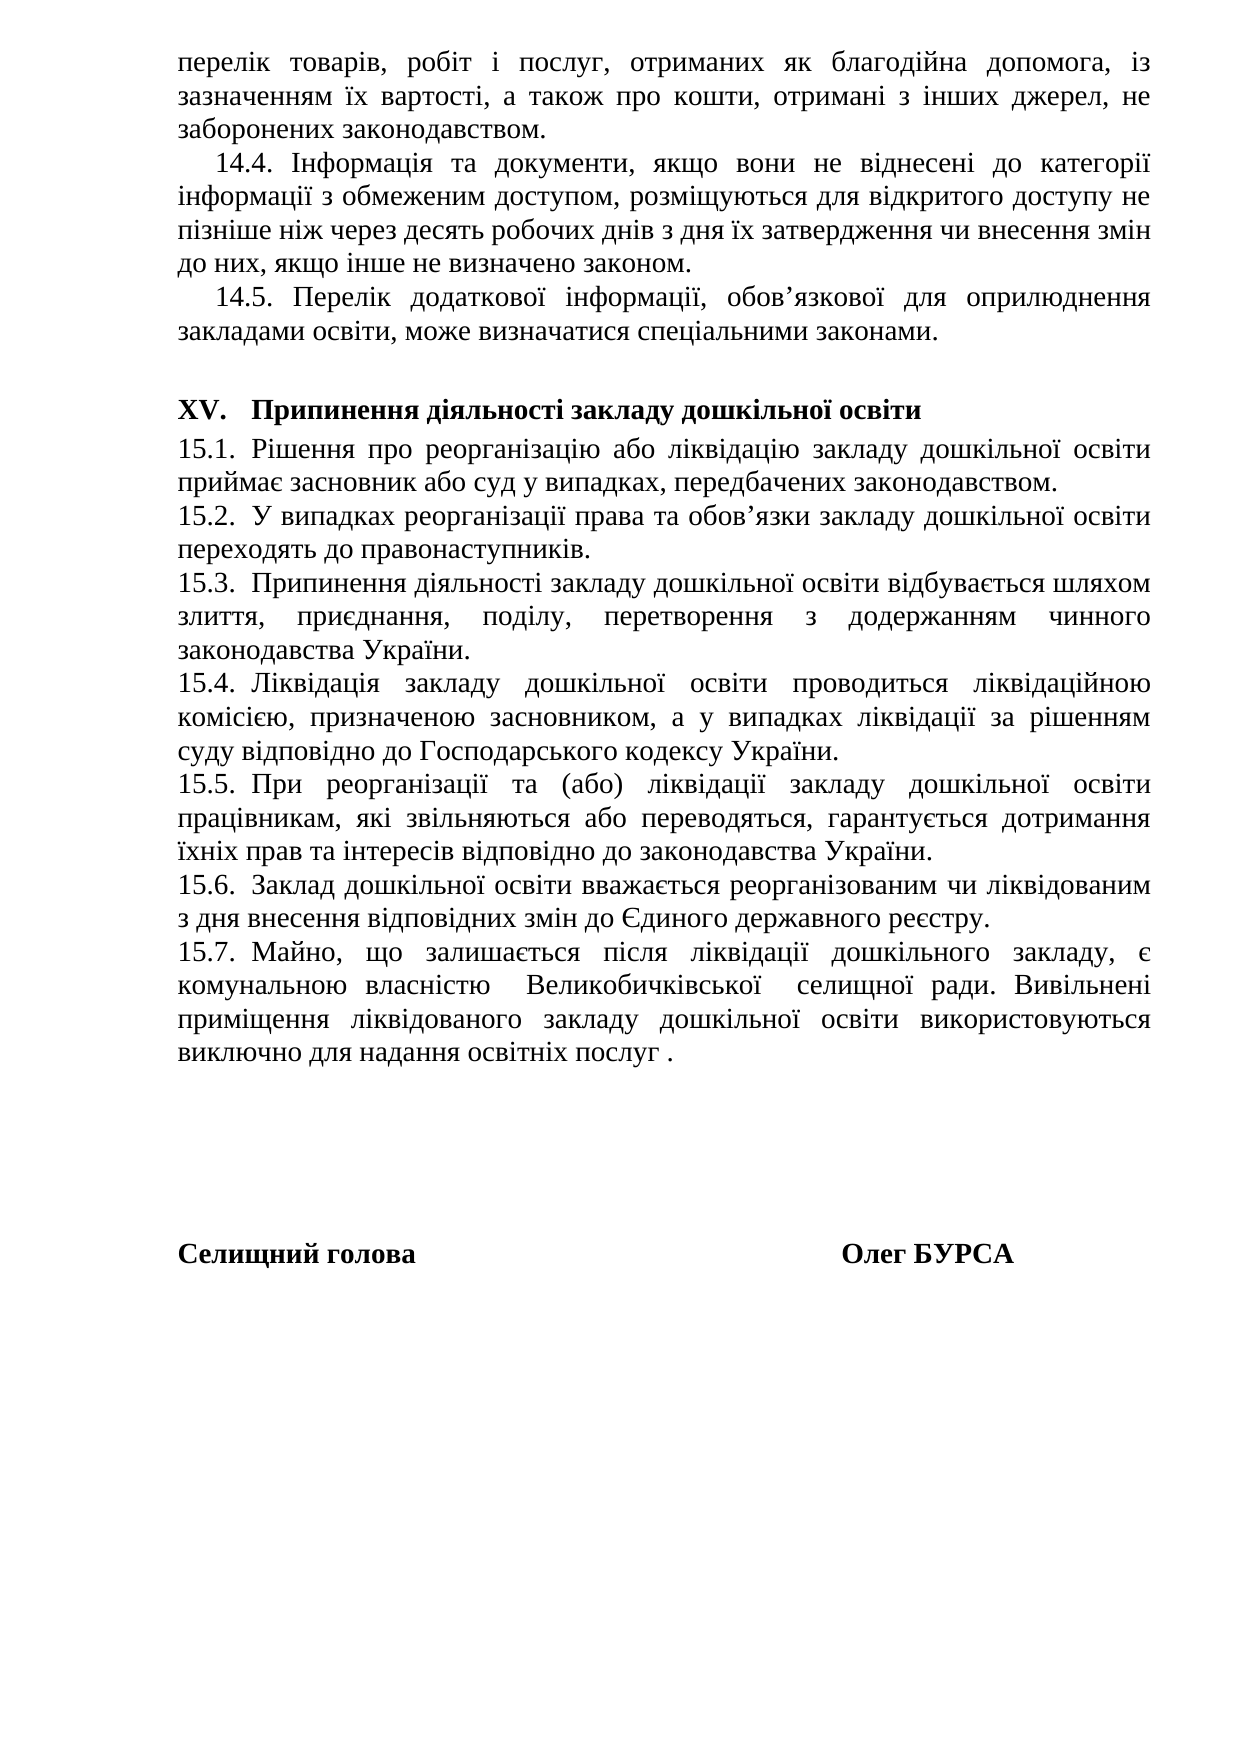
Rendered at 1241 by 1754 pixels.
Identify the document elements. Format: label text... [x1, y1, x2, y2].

text 15.4. Ліквідація закладу дошкільної освіти проводиться ліквідаційною комісією, призначеною засновником, а у випадках ліквідації за рішенням суду відповідно до Господарського кодексу України. [177, 666, 1152, 766]
text 15.2. У випадках реорганізації права та обов’язки закладу дошкільної освіти переходять до правонаступників. [177, 498, 1152, 565]
text 15.3. Припинення діяльності закладу дошкільної освіти відбувається шляхом злиття, приєднання, поділу, перетворення з додержанням чинного законодавства України. [177, 565, 1152, 666]
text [177, 44, 1152, 145]
text 14.5. Перелік додаткової інформації, обов’язкової для оприлюднення закладами освіти, може визначатися спеціальними законами. [177, 279, 1152, 346]
text Селищний голова Олег БУРСА [177, 1236, 1152, 1269]
text 15.5. При реорганізації та (або) ліквідації закладу дошкільної освіти працівникам, які звільняються або переводяться, гарантується дотримання їхніх прав та інтересів відповідно до законодавства України. [177, 766, 1152, 867]
text 15.6. Заклад дошкільної освіти вважається реорганізованим чи ліквідованим з дня внесення відповідних змін до Єдиного державного реєстру. [177, 867, 1152, 934]
text XV. Припинення діяльності закладу дошкільної освіти [177, 392, 1152, 426]
text 14.4. Інформація та документи, якщо вони не віднесені до категорії інформації з обмеженим доступом, розміщуються для відкритого доступу не пізніше ніж через десять робочих днів з дня їх затвердження чи внесення змін до них, якщо інше не визначено законом. [177, 145, 1152, 279]
text 15.1. Рішення про реорганізацію або ліквідацію закладу дошкільної освіти приймає засновник або суд у випадках, передбачених законодавством. [177, 431, 1152, 498]
text 15.7. Майно, що залишається після ліквідації дошкільного закладу, є комунальною власністю Великобичківської селищної ради. Вивільнені приміщення ліквідованого закладу дошкільної освіти використовуються виключно для надання освітніх послуг . [177, 934, 1152, 1068]
